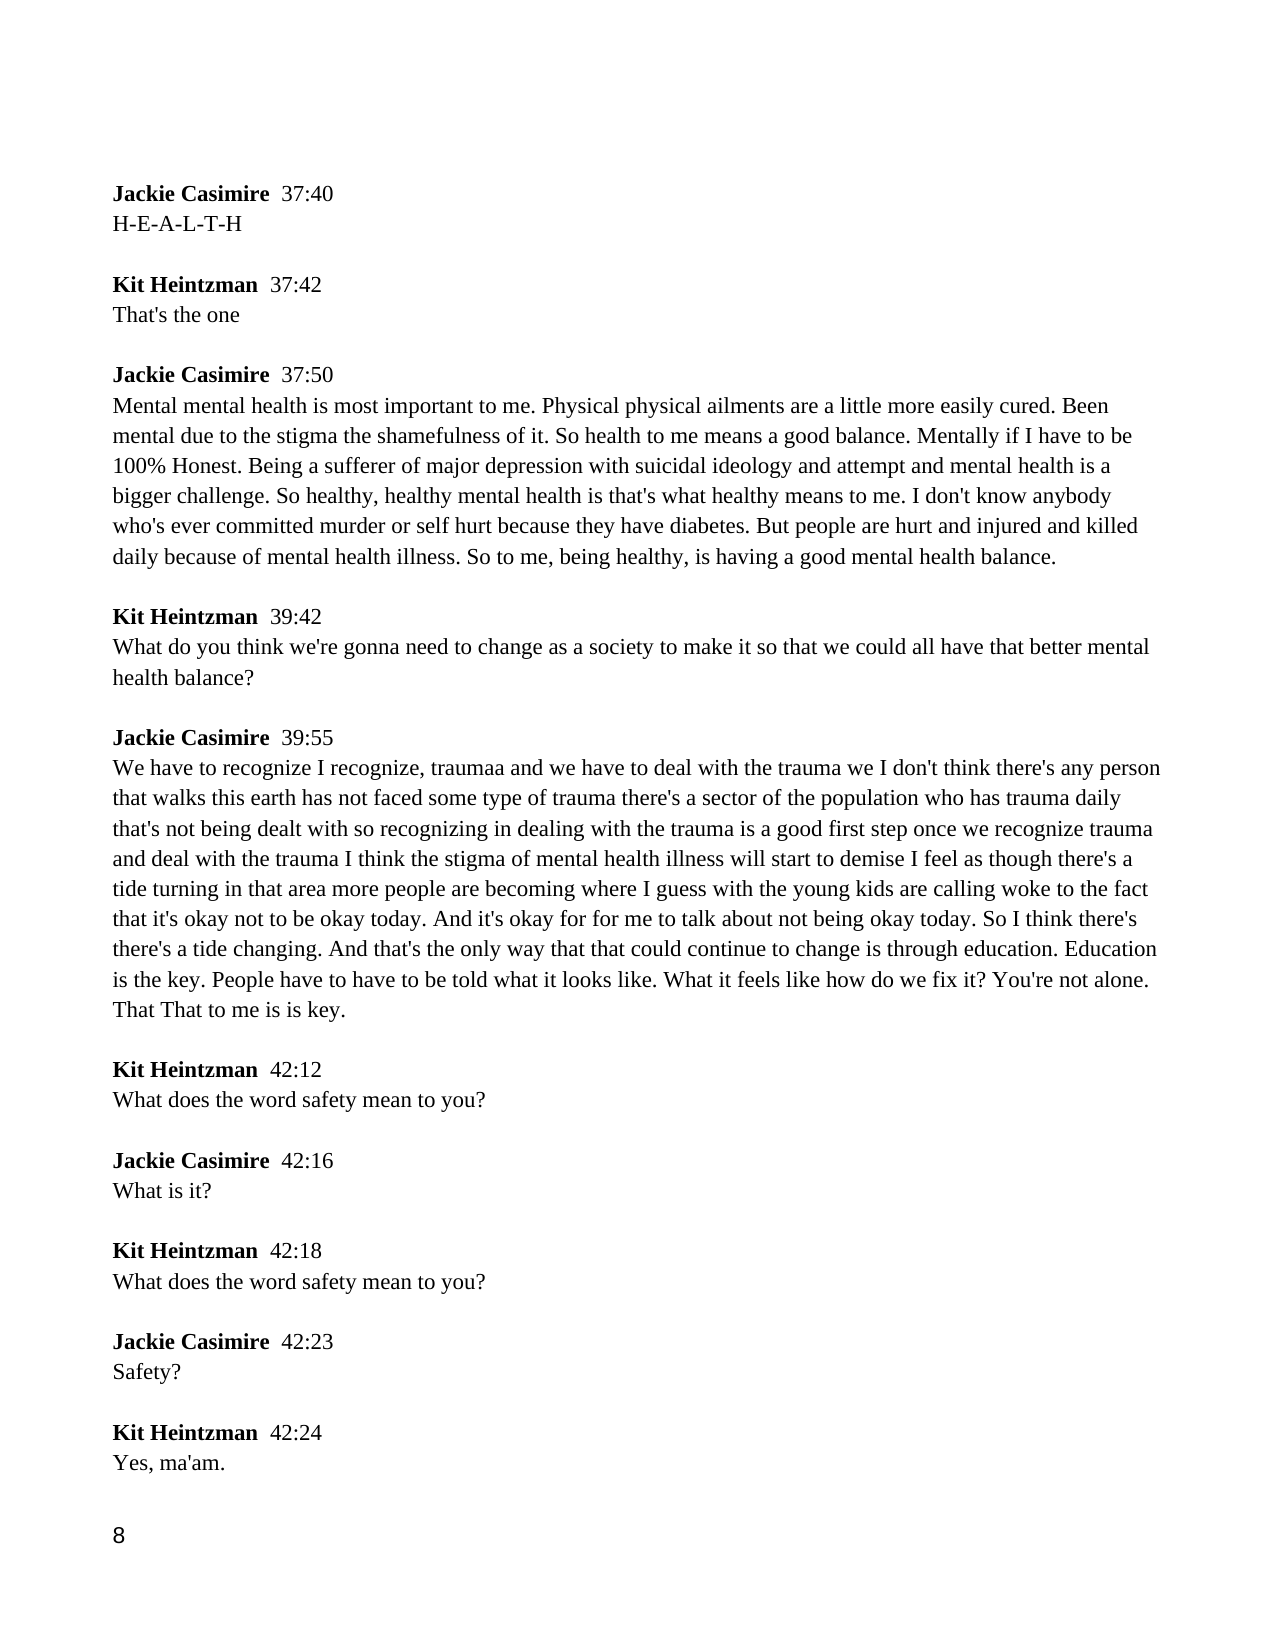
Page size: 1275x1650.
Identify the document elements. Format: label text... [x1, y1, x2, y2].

text We have to recognize I recognize, traumaa and we have to deal with the trauma we I don't think there's any person that walks this earth has not faced some type of trauma there's a sector of the population who has trauma daily that's not being dealt with so recognizing in dealing with the trauma is a good first step once we recognize trauma and deal with the trauma I think the stigma of mental health illness will start to demise I feel as though there's a tide turning in that area more people are becoming where I guess with the young kids are calling woke to the fact that it's okay not to be okay today. And it's okay for for me to talk about not being okay today. So I think there's there's a tide changing. And that's the only way that that could continue to change is through education. Education is the key. People have to have to be told what it looks like. What it feels like how do we fix it? You're not alone. That That to me is is key. [112, 754, 1162, 1022]
text Jackie Casimire 42:23 [112, 1328, 1162, 1354]
text Yes, ma'am. [112, 1449, 1162, 1475]
text H-E-A-L-T-H [112, 210, 1162, 237]
text Jackie Casimire 39:55 [112, 724, 1162, 750]
text Kit Heintzman 42:18 [112, 1237, 1162, 1264]
text What do you think we're gonna need to change as a society to make it so that we could all have that better mental health balance? [112, 633, 1162, 690]
text Jackie Casimire 37:40 [112, 180, 1162, 207]
text Kit Heintzman 39:42 [112, 603, 1162, 629]
text What does the word safety mean to you? [112, 1268, 1162, 1294]
text What does the word safety mean to you? [112, 1086, 1162, 1113]
text Kit Heintzman 42:24 [112, 1419, 1162, 1445]
text Safety? [112, 1358, 1162, 1385]
text What is it? [112, 1177, 1162, 1203]
text Kit Heintzman 37:42 [112, 271, 1162, 297]
text Mental mental health is most important to me. Physical physical ailments are a little more easily cured. Been mental due to the stigma the shamefulness of it. So health to me means a good balance. Mentally if I have to be 100% Honest. Being a sufferer of major depression with suicidal ideology and attempt and mental health is a bigger challenge. So healthy, healthy mental health is that's what healthy means to me. I don't know anybody who's ever committed murder or self hurt because they have diabetes. But people are hurt and injured and killed daily because of mental health illness. So to me, being healthy, is having a good mental health balance. [112, 392, 1162, 569]
text Kit Heintzman 42:12 [112, 1056, 1162, 1083]
text That's the one [112, 301, 1162, 327]
text Jackie Casimire 42:16 [112, 1147, 1162, 1173]
text Jackie Casimire 37:50 [112, 361, 1162, 388]
